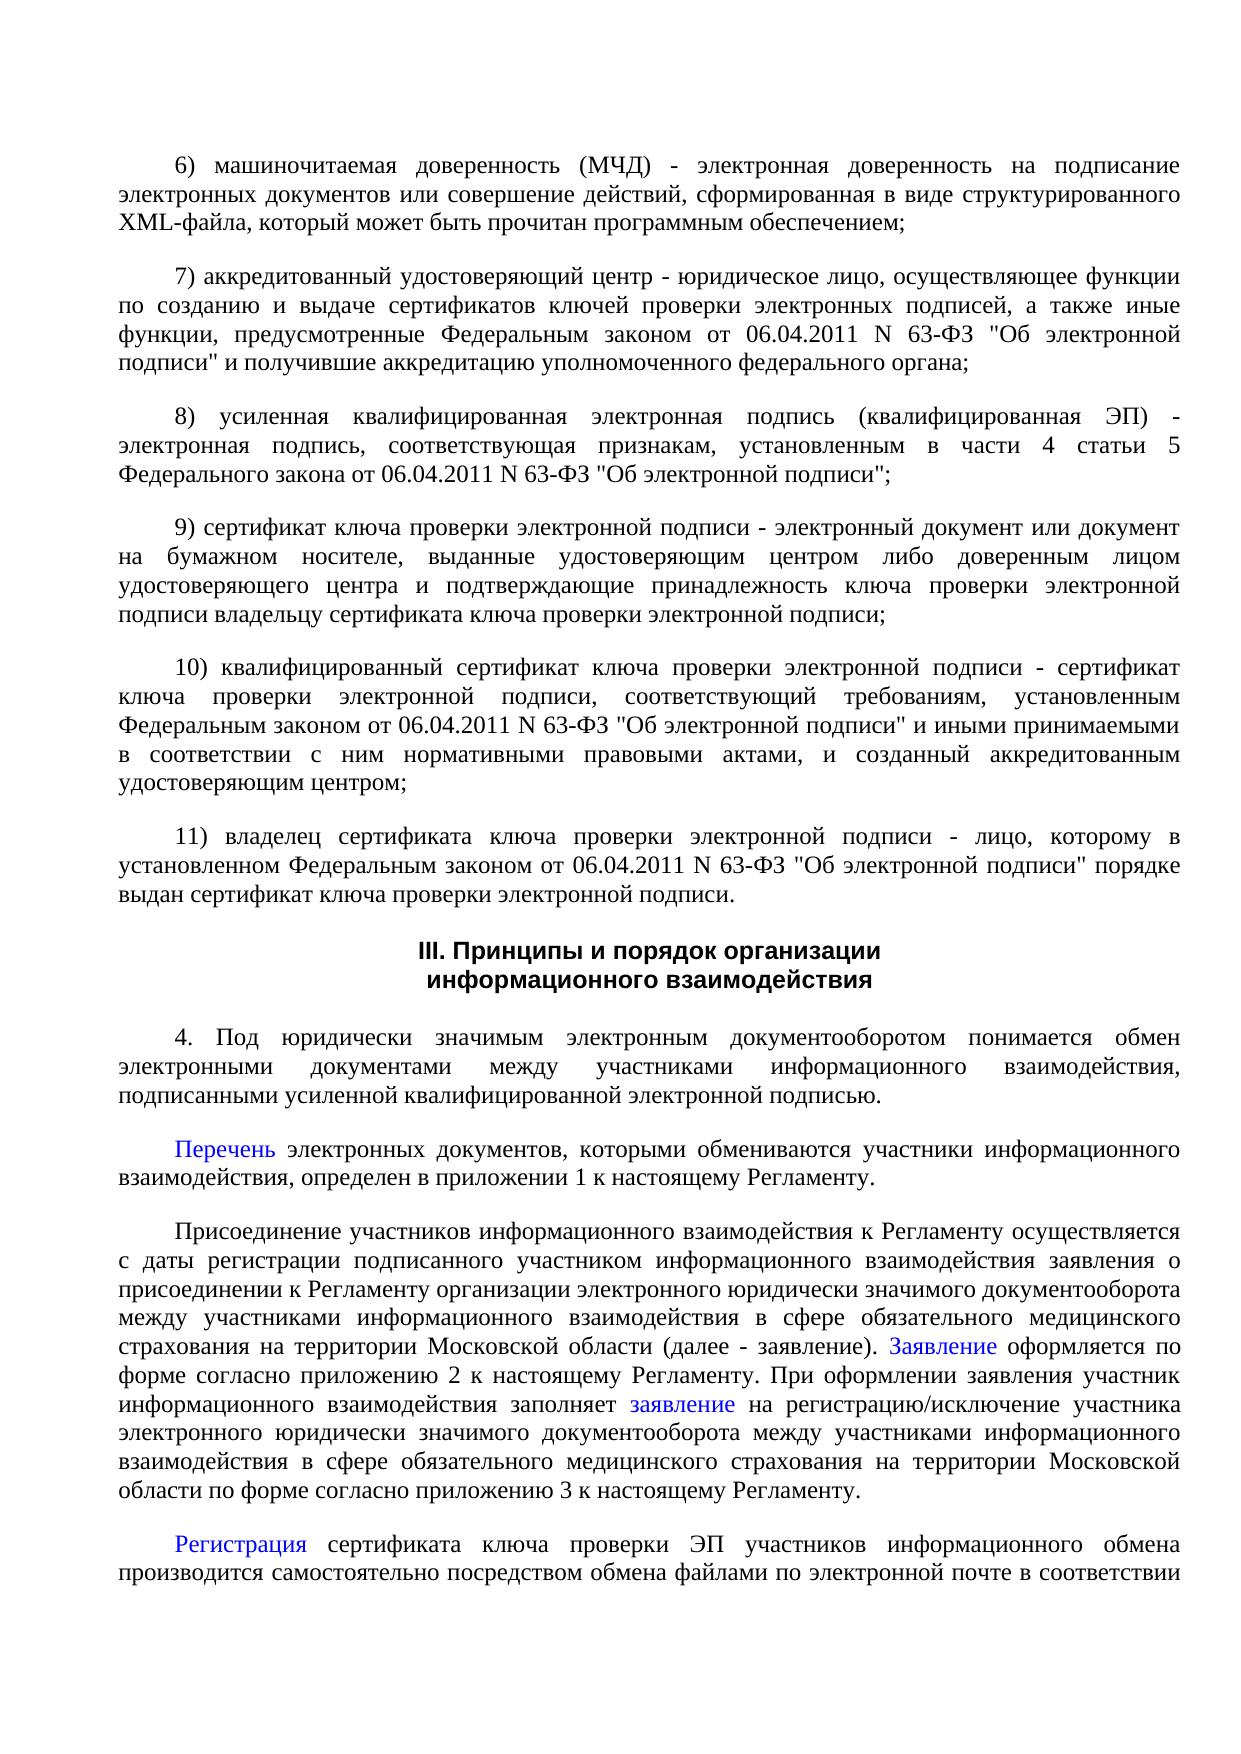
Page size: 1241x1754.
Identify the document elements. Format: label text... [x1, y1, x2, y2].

title информационного взаимодействия [118, 965, 1181, 994]
title III. Принципы и порядок организации [118, 936, 1181, 965]
text 10) квалифицированный сертификат ключа проверки электронной подписи - сертификат ключа проверки электронной подписи, соответствующий требованиям, установленным Федеральным законом от 06.04.2011 N 63-ФЗ "Об электронной подписи" и иными принимаемыми в соответствии с ним нормативными правовыми актами, и созданный аккредитованным удостоверяющим центром; [118, 652, 1181, 796]
text 6) машиночитаемая доверенность (МЧД) - электронная доверенность на подписание электронных документов или совершение действий, сформированная в виде структурированного XML-файла, который может быть прочитан программным обеспечением; [118, 150, 1181, 236]
text 8) усиленная квалифицированная электронная подпись (квалифицированная ЭП) - электронная подпись, соответствующая признакам, установленным в части 4 статьи 5 Федерального закона от 06.04.2011 N 63-ФЗ "Об электронной подписи"; [118, 401, 1181, 487]
text 7) аккредитованный удостоверяющий центр - юридическое лицо, осуществляющее функции по созданию и выдаче сертификатов ключей проверки электронных подписей, а также иные функции, предусмотренные Федеральным законом от 06.04.2011 N 63-ФЗ "Об электронной подписи" и получившие аккредитацию уполномоченного федерального органа; [118, 261, 1181, 376]
text Перечень электронных документов, которыми обмениваются участники информационного взаимодействия, определен в приложении 1 к настоящему Регламенту. [118, 1134, 1181, 1191]
text 4. Под юридически значимым электронным документооборотом понимается обмен электронными документами между участниками информационного взаимодействия, подписанными усиленной квалифицированной электронной подписью. [118, 1022, 1181, 1109]
text 9) сертификат ключа проверки электронной подписи - электронный документ или документ на бумажном носителе, выданные удостоверяющим центром либо доверенным лицом удостоверяющего центра и подтверждающие принадлежность ключа проверки электронной подписи владельцу сертификата ключа проверки электронной подписи; [118, 512, 1181, 627]
text 11) владелец сертификата ключа проверки электронной подписи - лицо, которому в установленном Федеральным законом от 06.04.2011 N 63-ФЗ "Об электронной подписи" порядке выдан сертификат ключа проверки электронной подписи. [118, 821, 1181, 907]
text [118, 1529, 1181, 1586]
text Присоединение участников информационного взаимодействия к Регламенту осуществляется с даты регистрации подписанного участником информационного взаимодействия заявления о присоединении к Регламенту организации электронного юридически значимого документооборота между участниками информационного взаимодействия в сфере обязательного медицинского страхования на территории Московской области (далее - заявление). Заявление оформляется по форме согласно приложению 2 к настоящему Регламенту. При оформлении заявления участник информационного взаимодействия заполняет заявление на регистрацию/исключение участника электронного юридически значимого документооборота между участниками информационного взаимодействия в сфере обязательного медицинского страхования на территории Московской области по форме согласно приложению 3 к настоящему Регламенту. [118, 1216, 1181, 1504]
